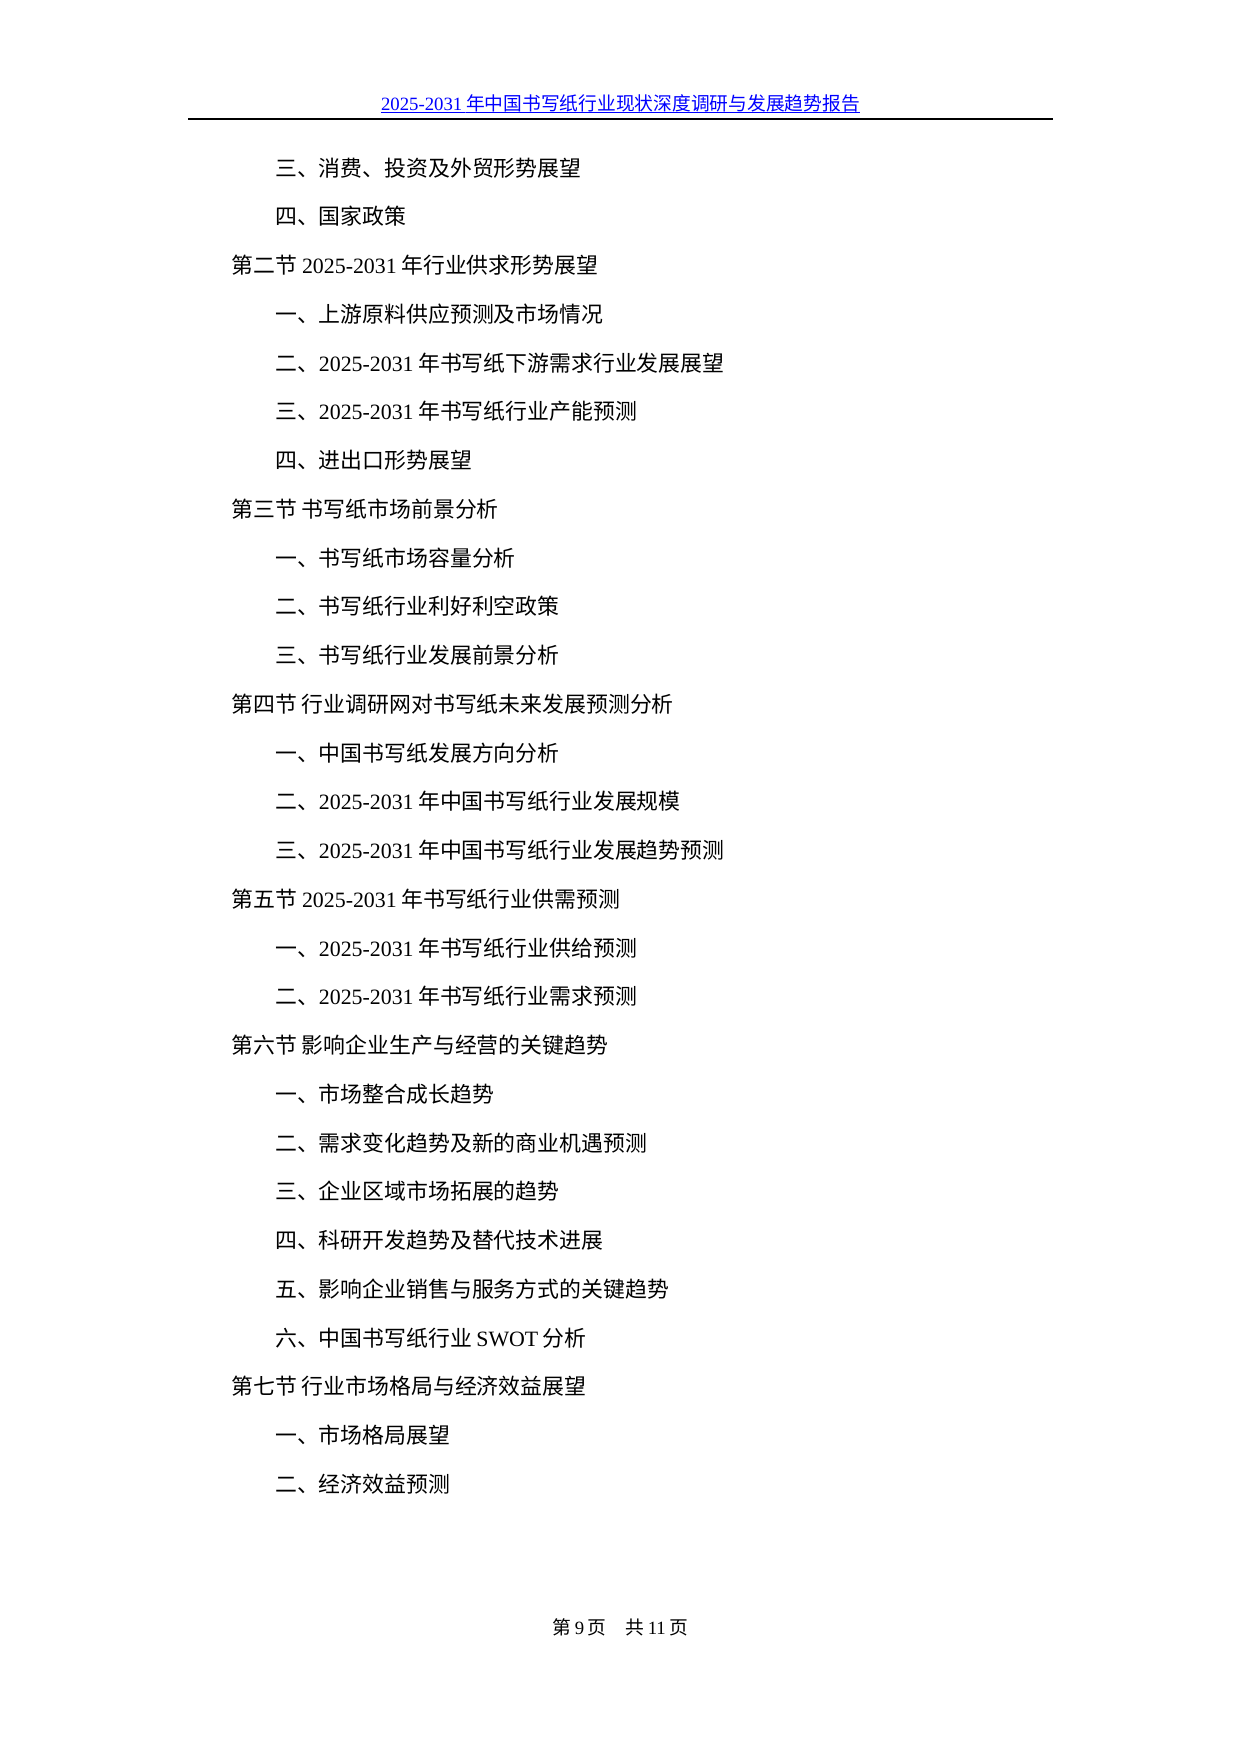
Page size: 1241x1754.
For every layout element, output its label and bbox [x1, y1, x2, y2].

text [187, 150, 1053, 1499]
